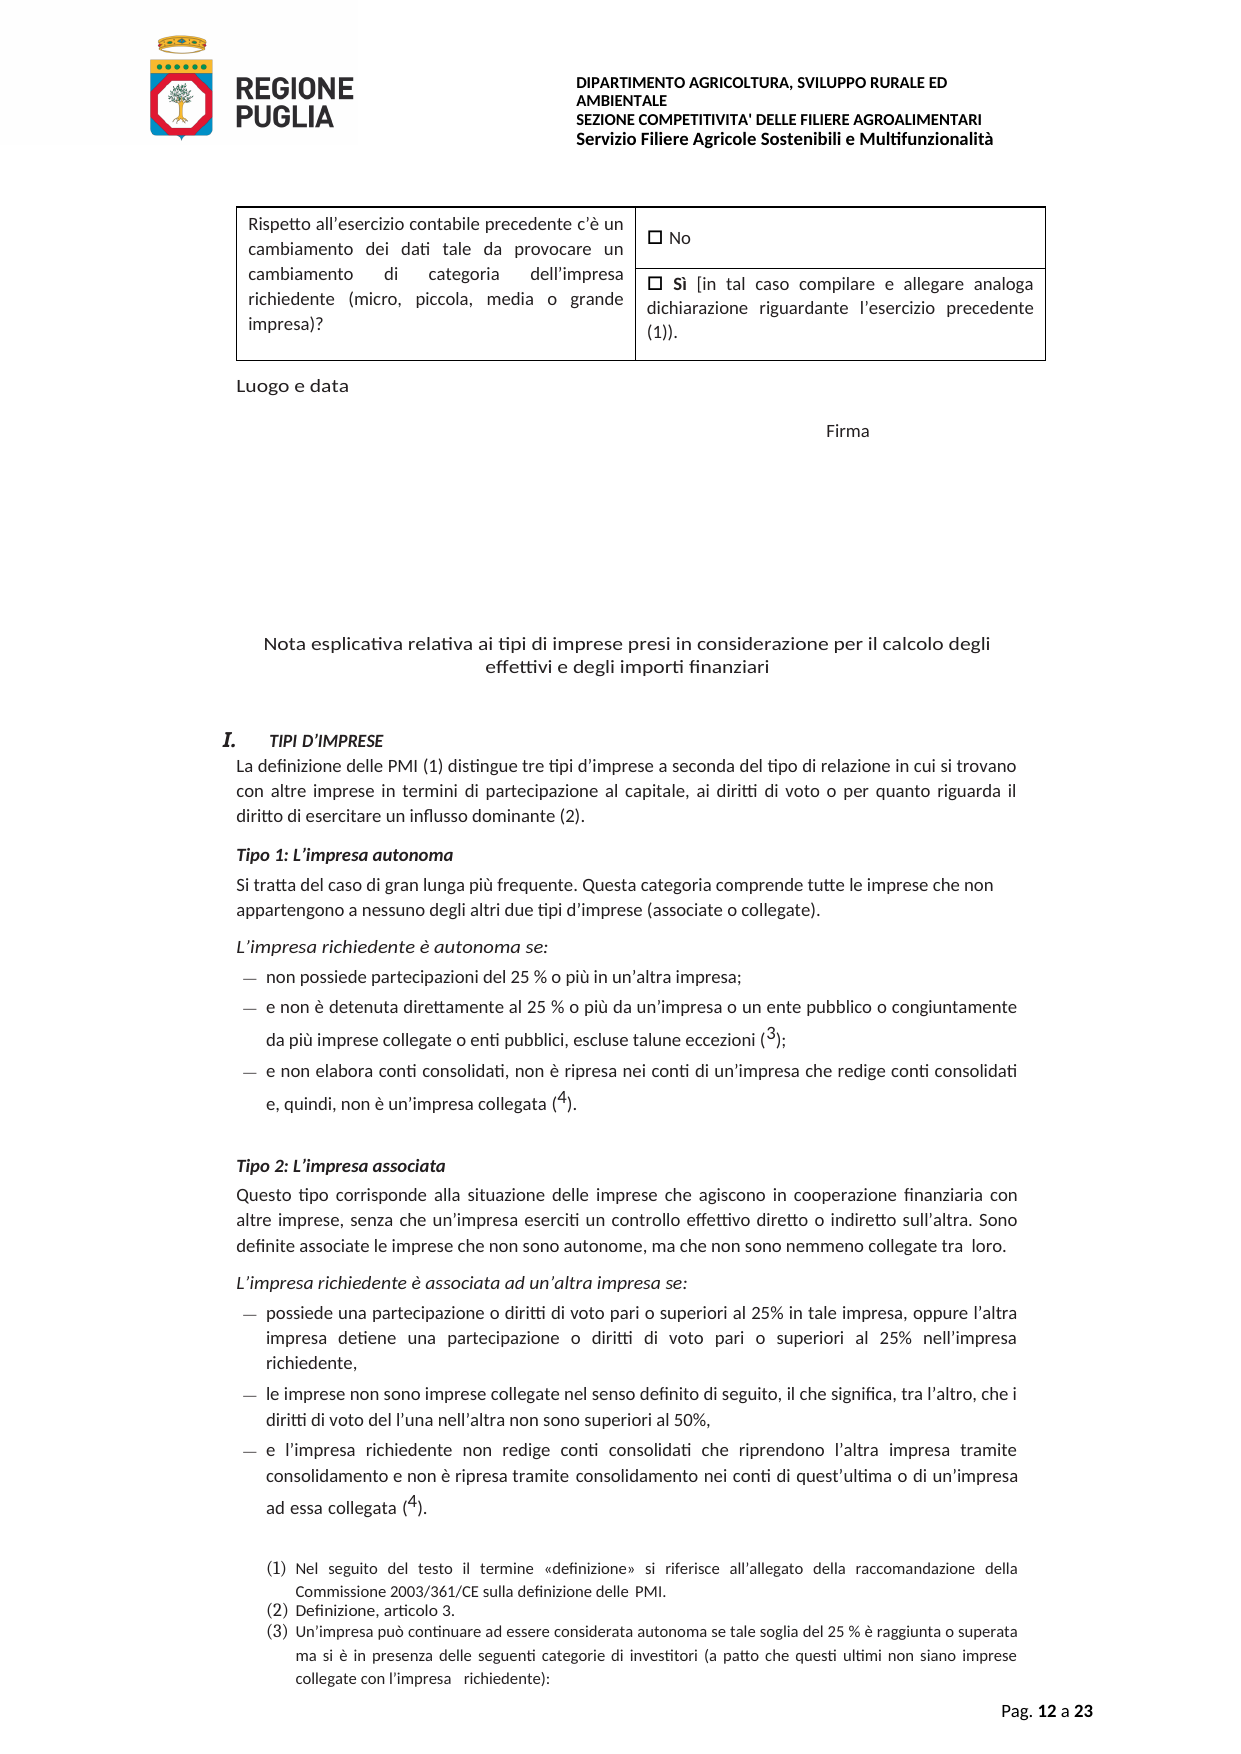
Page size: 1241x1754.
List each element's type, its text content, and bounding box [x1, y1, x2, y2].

list le imprese non sono imprese collegate nel senso definito di seguito, il che significa, tra l’altro, che i diritti di voto del l’una nell’altra non sono superiori al 50%, [242, 1382, 1019, 1431]
list possiede una partecipazione o diritti di voto pari o superiori al 25% in tale impresa, oppure l’altra impresa detiene una partecipazione o diritti di voto pari o superiori al 25% nell’impresa richiedente, [242, 1301, 1019, 1374]
list e l’impresa richiedente non redige conti consolidati che riprendono l’altra impresa tramite consolidamento e non è ripresa tramite consolidamento nei conti di quest’ultima o di un’impresa ad essa collegata (4). [242, 1439, 1019, 1519]
list Un’impresa può continuare ad essere considerata autonoma se tale soglia del 25 % è raggiunta o superata ma si è in presenza delle seguenti categorie di investitori (a patto che questi ultimi non siano imprese collegate con l’impresa richiedente): [266, 1621, 1019, 1688]
subtitle Tipo 1: L’impresa autonoma [236, 843, 1019, 866]
text Nota esplicativa relativa ai tipi di imprese presi in considerazione per il calcolo degli effettivi e degli importi finanziari [236, 632, 1019, 678]
text Luogo e data [236, 374, 1019, 397]
list e non è detenuta direttamente al 25 % o più da un’impresa o un ente pubblico o congiuntamente da più imprese collegate o enti pubblici, escluse talune eccezioni (3); [242, 996, 1019, 1051]
subtitle Tipo 2: L’impresa associata [236, 1154, 1019, 1177]
picture [0, 0, 359, 145]
text Si tratta del caso di gran lunga più frequente. Questa categoria comprende tutte le imprese che non appartengono a nessuno degli altri due tipi d’imprese (associate o collegate). [236, 873, 1019, 921]
list Definizione, articolo 3. [266, 1604, 1019, 1619]
list Nel seguito del testo il termine «definizione» si riferisce all’allegato della raccomandazione della Commissione 2003/361/CE sulla definizione delle PMI. [266, 1557, 1019, 1602]
table_header Rispetto all’esercizio contabile precedente c’è un cambiamento dei dati tale da provocare un cambiamento di categoria dell’impresa richiedente (micro, piccola, media o grande impresa)? [237, 208, 635, 360]
list e non elabora conti consolidati, non è ripresa nei conti di un’impresa che redige conti consolidati e, quindi, non è un’impresa collegata (4). [242, 1059, 1019, 1114]
list non possiede partecipazioni del 25 % o più in un’altra impresa; [242, 965, 1019, 988]
table_cell Sì [in tal caso compilare e allegare analoga dichiarazione riguardante l’esercizio precedente (1)). [636, 269, 1045, 360]
text Questo tipo corrisponde alla situazione delle imprese che agiscono in cooperazione finanziaria con altre imprese, senza che un’impresa eserciti un controllo effettivo diretto o indiretto sull’altra. Sono definite associate le imprese che non sono autonome, ma che non sono nemmeno collegate tra loro. [236, 1183, 1019, 1257]
subtitle TIPI D’IMPRESE [223, 726, 1019, 754]
text L’impresa richiedente è autonoma se: [236, 936, 1019, 958]
text L’impresa richiedente è associata ad un’altra impresa se: [236, 1272, 1019, 1294]
table_header No [636, 208, 1045, 268]
text La definizione delle PMI (1) distingue tre tipi d’imprese a seconda del tipo di relazione in cui si trovano con altre imprese in termini di partecipazione al capitale, ai diritti di voto o per quanto riguarda il diritto di esercitare un influsso dominante (2). [236, 754, 1019, 827]
text Firma [826, 419, 1019, 442]
